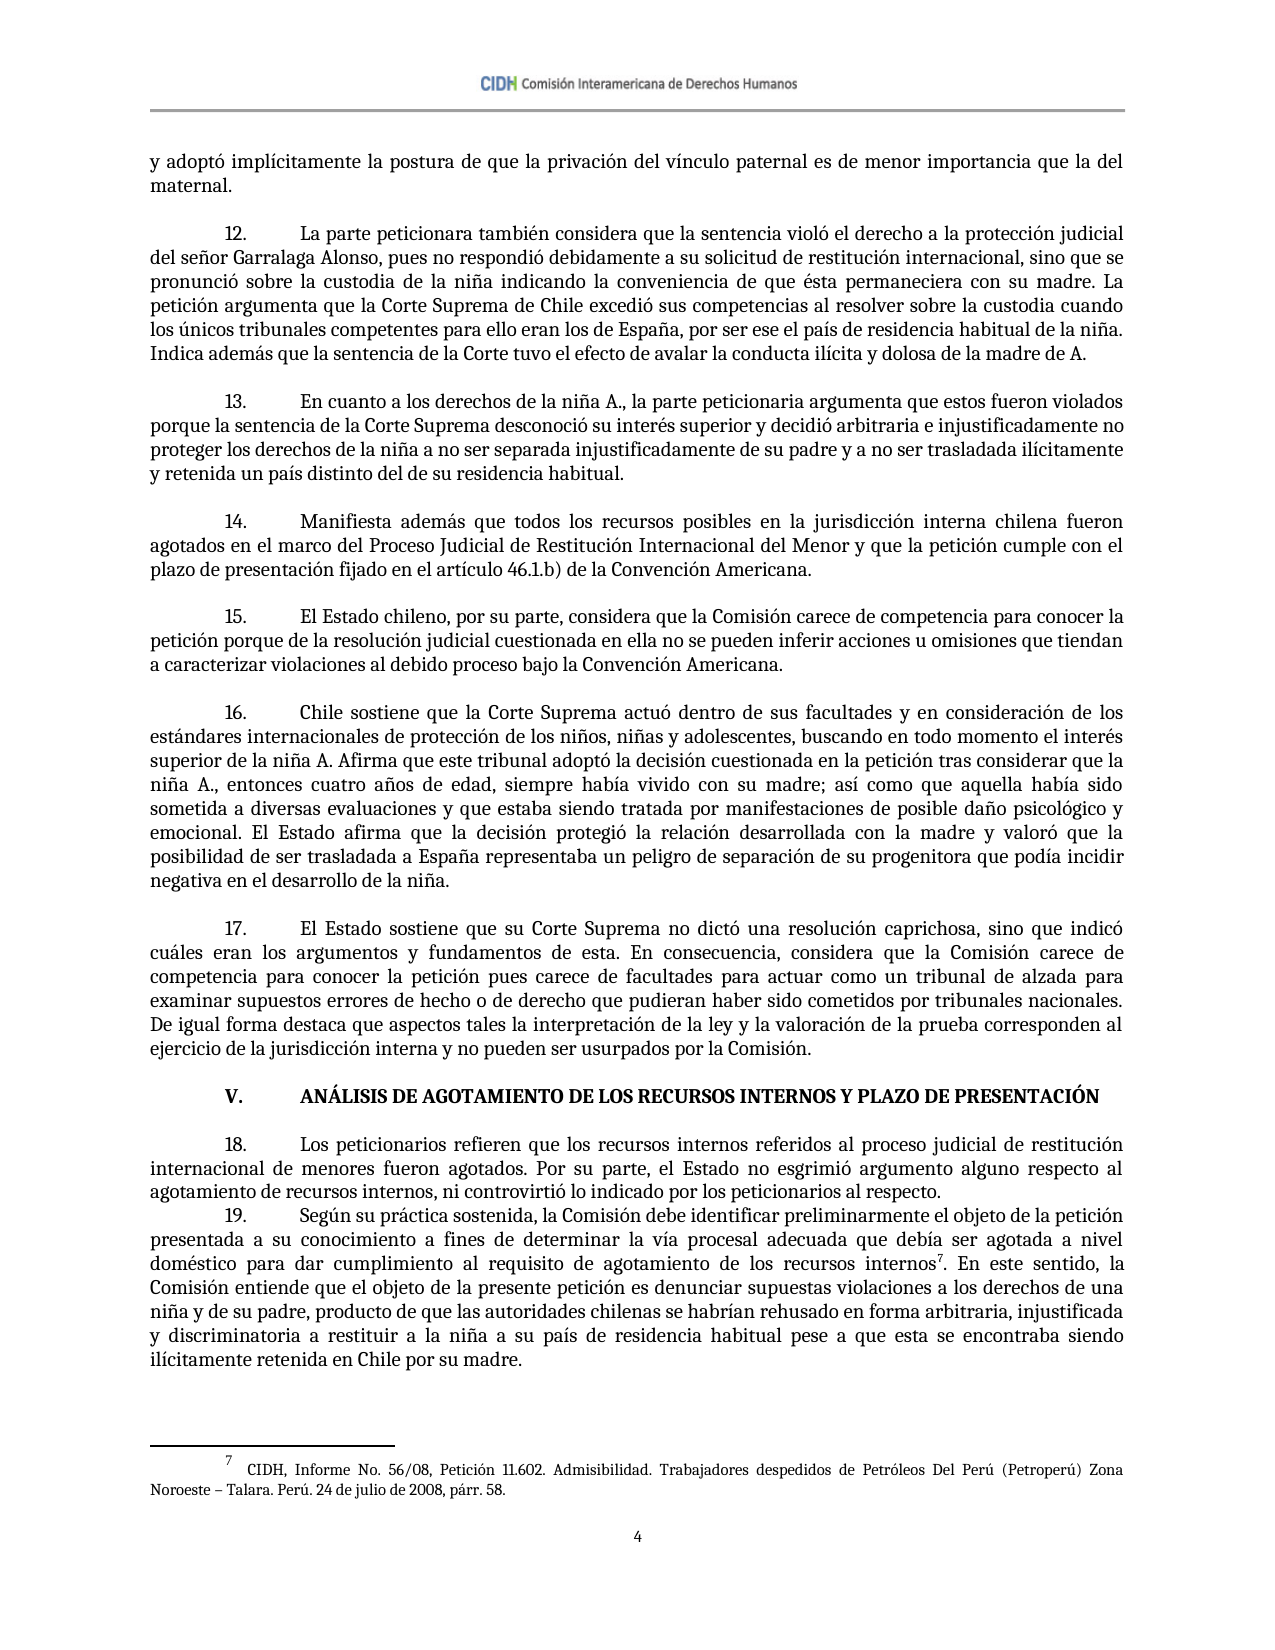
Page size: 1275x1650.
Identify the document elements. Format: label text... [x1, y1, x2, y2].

list La parte peticionara también considera que la sentencia violó el derecho a la protección judicial del señor Garralaga Alonso, pues no respondió debidamente a su solicitud de restitución internacional, sino que se pronunció sobre la custodia de la niña indicando la conveniencia de que ésta permaneciera con su madre. La petición argumenta que la Corte Suprema de Chile excedió sus competencias al resolver sobre la custodia cuando los únicos tribunales competentes para ello eran los de España, por ser ese el país de residencia habitual de la niña. Indica además que la sentencia de la Corte tuvo el efecto de avalar la conducta ilícita y dolosa de la madre de A. [150, 222, 1125, 366]
list ANÁLISIS DE AGOTAMIENTO DE LOS RECURSOS INTERNOS Y PLAZO DE PRESENTACIÓN [225, 1084, 1125, 1108]
list Según su práctica sostenida, la Comisión debe identificar preliminarmente el objeto de la petición presentada a su conocimiento a fines de determinar la vía procesal adecuada que debía ser agotada a nivel doméstico para dar cumplimiento al requisito de agotamiento de los recursos internos. En este sentido, la Comisión entiende que el objeto de la presente petición es denunciar supuestas violaciones a los derechos de una niña y de su padre, producto de que las autoridades chilenas se habrían rehusado en forma arbitraria, injustificada y discriminatoria a restituir a la niña a su país de residencia habitual pese a que esta se encontraba siendo ilícitamente retenida en Chile por su madre. [150, 1204, 1125, 1372]
list Manifiesta además que todos los recursos posibles en la jurisdicción interna chilena fueron agotados en el marco del Proceso Judicial de Restitución Internacional del Menor y que la petición cumple con el plazo de presentación fijado en el artículo 46.1.b) de la Convención Americana. [150, 509, 1125, 581]
list En cuanto a los derechos de la niña A., la parte peticionaria argumenta que estos fueron violados porque la sentencia de la Corte Suprema desconoció su interés superior y decidió arbitraria e injustificadamente no proteger los derechos de la niña a no ser separada injustificadamente de su padre y a no ser trasladada ilícitamente y retenida un país distinto del de su residencia habitual. [150, 389, 1125, 485]
list El Estado chileno, por su parte, considera que la Comisión carece de competencia para conocer la petición porque de la resolución judicial cuestionada en ella no se pueden inferir acciones u omisiones que tiendan a caracterizar violaciones al debido proceso bajo la Convención Americana. [150, 605, 1125, 677]
list Los peticionarios refieren que los recursos internos referidos al proceso judicial de restitución internacional de menores fueron agotados. Por su parte, el Estado no esgrimió argumento alguno respecto al agotamiento de recursos internos, ni controvirtió lo indicado por los peticionarios al respecto. [150, 1132, 1125, 1204]
list El Estado sostiene que su Corte Suprema no dictó una resolución caprichosa, sino que indicó cuáles eran los argumentos y fundamentos de esta. En consecuencia, considera que la Comisión carece de competencia para conocer la petición pues carece de facultades para actuar como un tribunal de alzada para examinar supuestos errores de hecho o de derecho que pudieran haber sido cometidos por tribunales nacionales. De igual forma destaca que aspectos tales la interpretación de la ley y la valoración de la prueba corresponden al ejercicio de la jurisdicción interna y no pueden ser usurpados por la Comisión. [150, 917, 1125, 1060]
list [150, 150, 1125, 198]
list Chile sostiene que la Corte Suprema actuó dentro de sus facultades y en consideración de los estándares internacionales de protección de los niños, niñas y adolescentes, buscando en todo momento el interés superior de la niña A. Afirma que este tribunal adoptó la decisión cuestionada en la petición tras considerar que la niña A., entonces cuatro años de edad, siempre había vivido con su madre; así como que aquella había sido sometida a diversas evaluaciones y que estaba siendo tratada por manifestaciones de posible daño psicológico y emocional. El Estado afirma que la decisión protegió la relación desarrollada con la madre y valoró que la posibilidad de ser trasladada a España representaba un peligro de separación de su progenitora que podía incidir negativa en el desarrollo de la niña. [150, 701, 1125, 893]
picture [475, 75, 800, 93]
